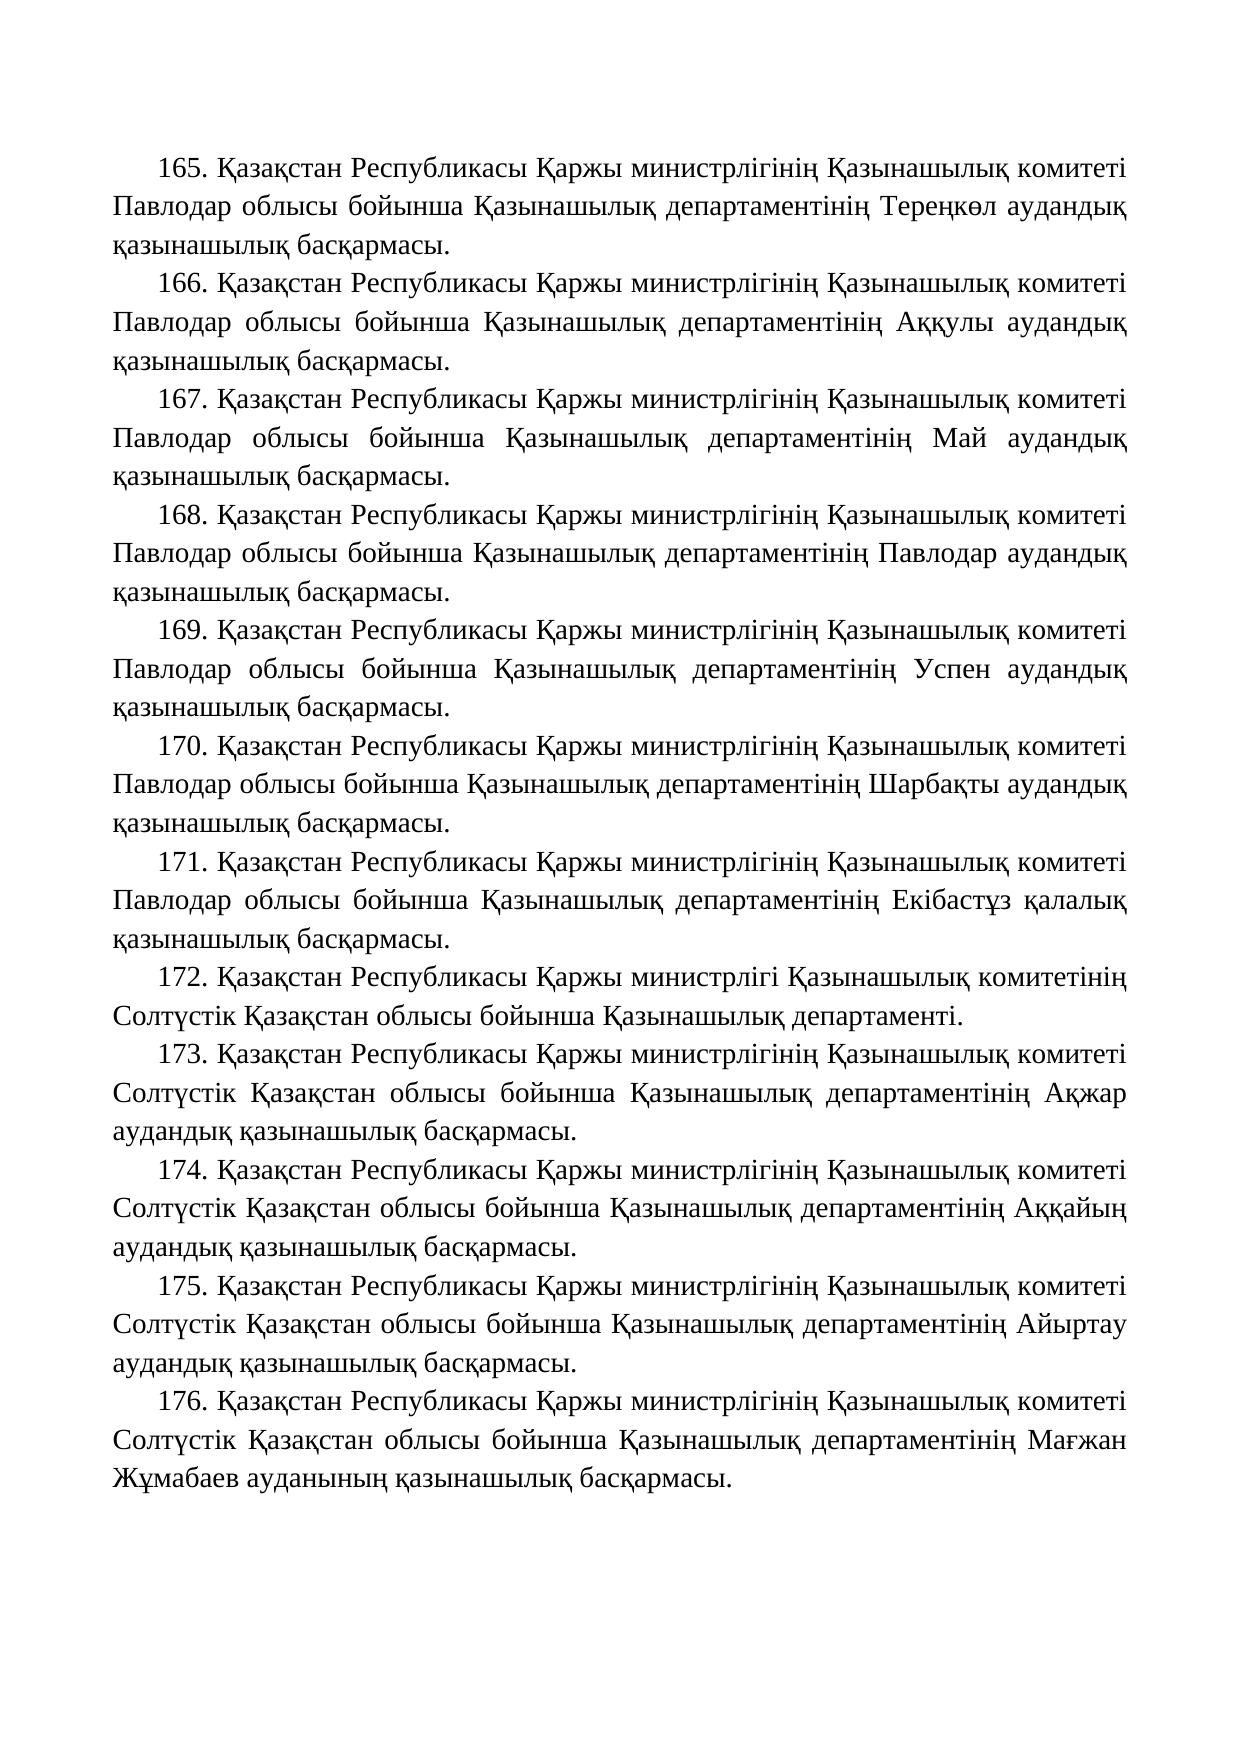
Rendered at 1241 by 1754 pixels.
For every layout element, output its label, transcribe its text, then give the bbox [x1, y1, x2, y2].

text 172. Қазақстан Республикасы Қаржы министрлігі Қазынашылық комитетінің Солтүстік Қазақстан облысы бойынша Қазынашылық департаменті. [112, 959, 1128, 1031]
text 165. Қазақстан Республикасы Қаржы министрлігінің Қазынашылық комитеті Павлодар облысы бойынша Қазынашылық департаментінің Тереңкөл аудандық қазынашылық басқармасы. [112, 150, 1128, 261]
text 169. Қазақстан Республикасы Қаржы министрлігінің Қазынашылық комитеті Павлодар облысы бойынша Қазынашылық департаментінің Успен аудандық қазынашылық басқармасы. [112, 612, 1128, 723]
text 171. Қазақстан Республикасы Қаржы министрлігінің Қазынашылық комитеті Павлодар облысы бойынша Қазынашылық департаментінің Екібастұз қалалық қазынашылық басқармасы. [112, 844, 1128, 954]
text 166. Қазақстан Республикасы Қаржы министрлігінің Қазынашылық комитеті Павлодар облысы бойынша Қазынашылық департаментінің Аққулы аудандық қазынашылық басқармасы. [112, 266, 1128, 376]
text 170. Қазақстан Республикасы Қаржы министрлігінің Қазынашылық комитеті Павлодар облысы бойынша Қазынашылық департаментінің Шарбақты аудандық қазынашылық басқармасы. [112, 728, 1128, 839]
text 173. Қазақстан Республикасы Қаржы министрлігінің Қазынашылық комитеті Солтүстік Қазақстан облысы бойынша Қазынашылық департаментінің Ақжар аудандық қазынашылық басқармасы. [112, 1036, 1128, 1147]
text 176. Қазақстан Республикасы Қаржы министрлігінің Қазынашылық комитеті Солтүстік Қазақстан облысы бойынша Қазынашылық департаментінің Мағжан Жұмабаев ауданының қазынашылық басқармасы. [112, 1383, 1128, 1494]
text 174. Қазақстан Республикасы Қаржы министрлігінің Қазынашылық комитеті Солтүстік Қазақстан облысы бойынша Қазынашылық департаментінің Аққайың аудандық қазынашылық басқармасы. [112, 1152, 1128, 1263]
text 175. Қазақстан Республикасы Қаржы министрлігінің Қазынашылық комитеті Солтүстік Қазақстан облысы бойынша Қазынашылық департаментінің Айыртау аудандық қазынашылық басқармасы. [112, 1268, 1128, 1378]
text 167. Қазақстан Республикасы Қаржы министрлігінің Қазынашылық комитеті Павлодар облысы бойынша Қазынашылық департаментінің Май аудандық қазынашылық басқармасы. [112, 381, 1128, 492]
text 168. Қазақстан Республикасы Қаржы министрлігінің Қазынашылық комитеті Павлодар облысы бойынша Қазынашылық департаментінің Павлодар аудандық қазынашылық басқармасы. [112, 497, 1128, 607]
